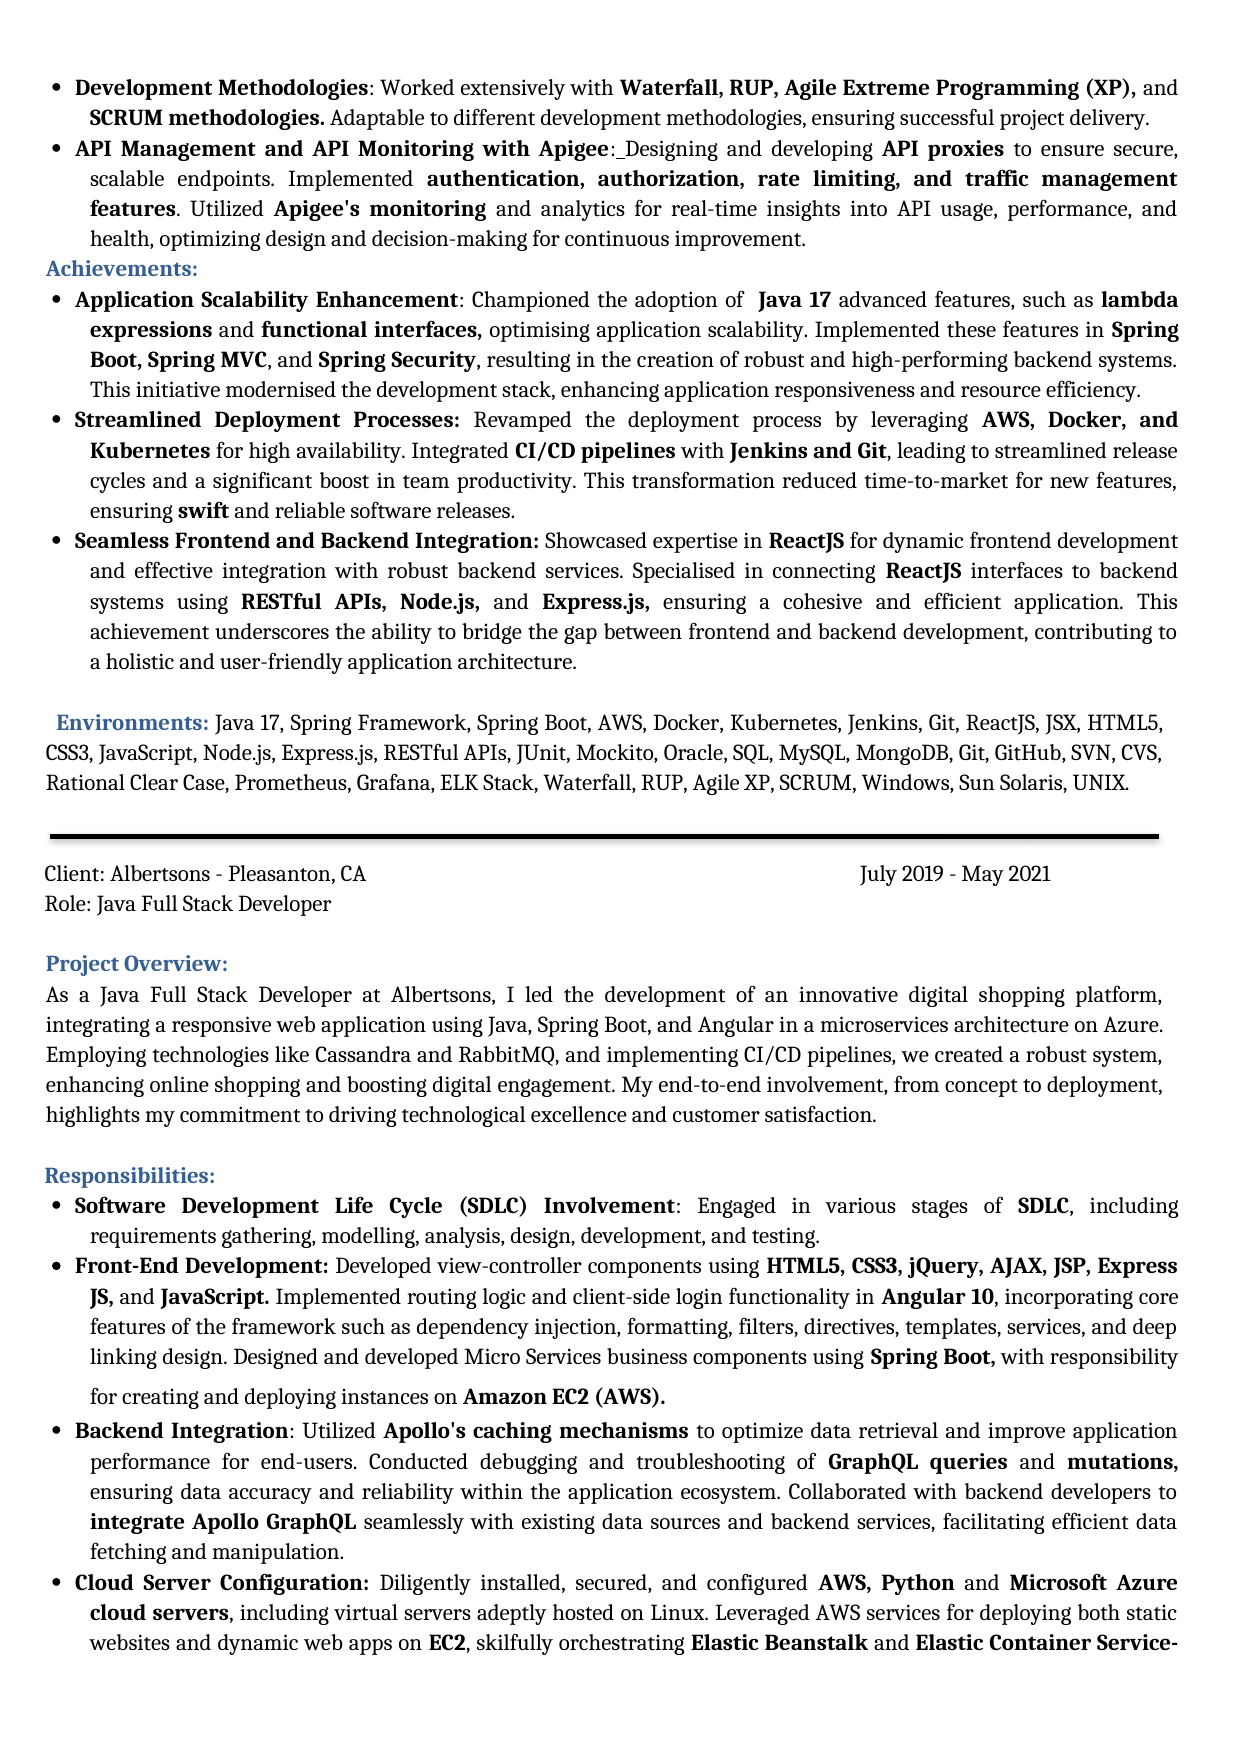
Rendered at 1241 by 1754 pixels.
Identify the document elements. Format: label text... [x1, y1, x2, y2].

text As a Java Full Stack Developer at Albertsons, I led the development of an innovative digital shopping platform, integrating a responsive web application using Java, Spring Boot, and Angular in a microservices architecture on Azure. Employing technologies like Cassandra and RabbitMQ, and implementing CI/CD pipelines, we created a robust system, enhancing online shopping and boosting digital engagement. My end-to-end involvement, from concept to deployment, highlights my commitment to driving technological excellence and customer satisfaction. [46, 981, 1165, 1129]
text Responsibilities: [44, 1163, 1165, 1189]
list Streamlined Deployment Processes: Revamped the deployment process by leveraging AWS, Docker, and Kubernetes for high availability. Integrated CI/CD pipelines with Jenkins and Git, leading to streamlined release cycles and a significant boost in team productivity. This transformation reduced time-to-market for new features, ensuring swift and reliable software releases. [52, 407, 1179, 524]
list Development Methodologies: Worked extensively with Waterfall, RUP, Agile Extreme Programming (XP), and SCRUM methodologies. Adaptable to different development methodologies, ensuring successful project delivery. [52, 75, 1179, 132]
list Backend Integration: Utilized Apollo's caching mechanisms to optimize data retrieval and improve application performance for end-users. Conducted debugging and troubleshooting of GraphQL queries and mutations, ensuring data accuracy and reliability within the application ecosystem. Collaborated with backend developers to integrate Apollo GraphQL seamlessly with existing data sources and backend services, facilitating efficient data fetching and manipulation. [52, 1418, 1179, 1565]
list Seamless Frontend and Backend Integration: Showcased expertise in ReactJS for dynamic frontend development and effective integration with robust backend services. Specialised in connecting ReactJS interfaces to backend systems using RESTful APIs, Node.js, and Express.js, ensuring a cohesive and efficient application. This achievement underscores the ability to bridge the gap between frontend and backend development, contributing to a holistic and user-friendly application architecture. [52, 528, 1179, 675]
text Environments: Java 17, Spring Framework, Spring Boot, AWS, Docker, Kubernetes, Jenkins, Git, ReactJS, JSX, HTML5, CSS3, JavaScript, Node.js, Express.js, RESTful APIs, JUnit, Mockito, Oracle, SQL, MySQL, MongoDB, Git, GitHub, SVN, CVS, Rational Clear Case, Prometheus, Grafana, ELK Stack, Waterfall, RUP, Agile XP, SCRUM, Windows, Sun Solaris, UNIX. [0, 709, 1165, 796]
text Role: Java Full Stack Developer [44, 891, 1165, 917]
text Client: Albertsons - Pleasanton, CA July 2019 - May 2021 [44, 860, 1165, 887]
list Software Development Life Cycle (SDLC) Involvement: Engaged in various stages of SDLC, including requirements gathering, modelling, analysis, design, development, and testing. [52, 1193, 1179, 1249]
text Achievements: [46, 256, 1179, 283]
list Front-End Development: Developed view-controller components using HTML5, CSS3, jQuery, AJAX, JSP, Express JS, and JavaScript. Implemented routing logic and client-side login functionality in Angular 10, incorporating core features of the framework such as dependency injection, formatting, filters, directives, templates, services, and deep linking design. Designed and developed Micro Services business components using Spring Boot, with responsibility for creating and deploying instances on Amazon EC2 (AWS). [52, 1253, 1179, 1413]
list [52, 1569, 1179, 1656]
text Project Overview: [46, 951, 1165, 977]
list API Management and API Monitoring with Apigee: Designing and developing API proxies to ensure secure, scalable endpoints. Implemented authentication, authorization, rate limiting, and traffic management features. Utilized Apigee's monitoring and analytics for real-time insights into API usage, performance, and health, optimizing design and decision-making for continuous improvement. [52, 135, 1179, 252]
list Application Scalability Enhancement: Championed the adoption of Java 17 advanced features, such as lambda expressions and functional interfaces, optimising application scalability. Implemented these features in Spring Boot, Spring MVC, and Spring Security, resulting in the creation of robust and high-performing backend systems. This initiative modernised the development stack, enhancing application responsiveness and resource efficiency. [52, 286, 1179, 403]
